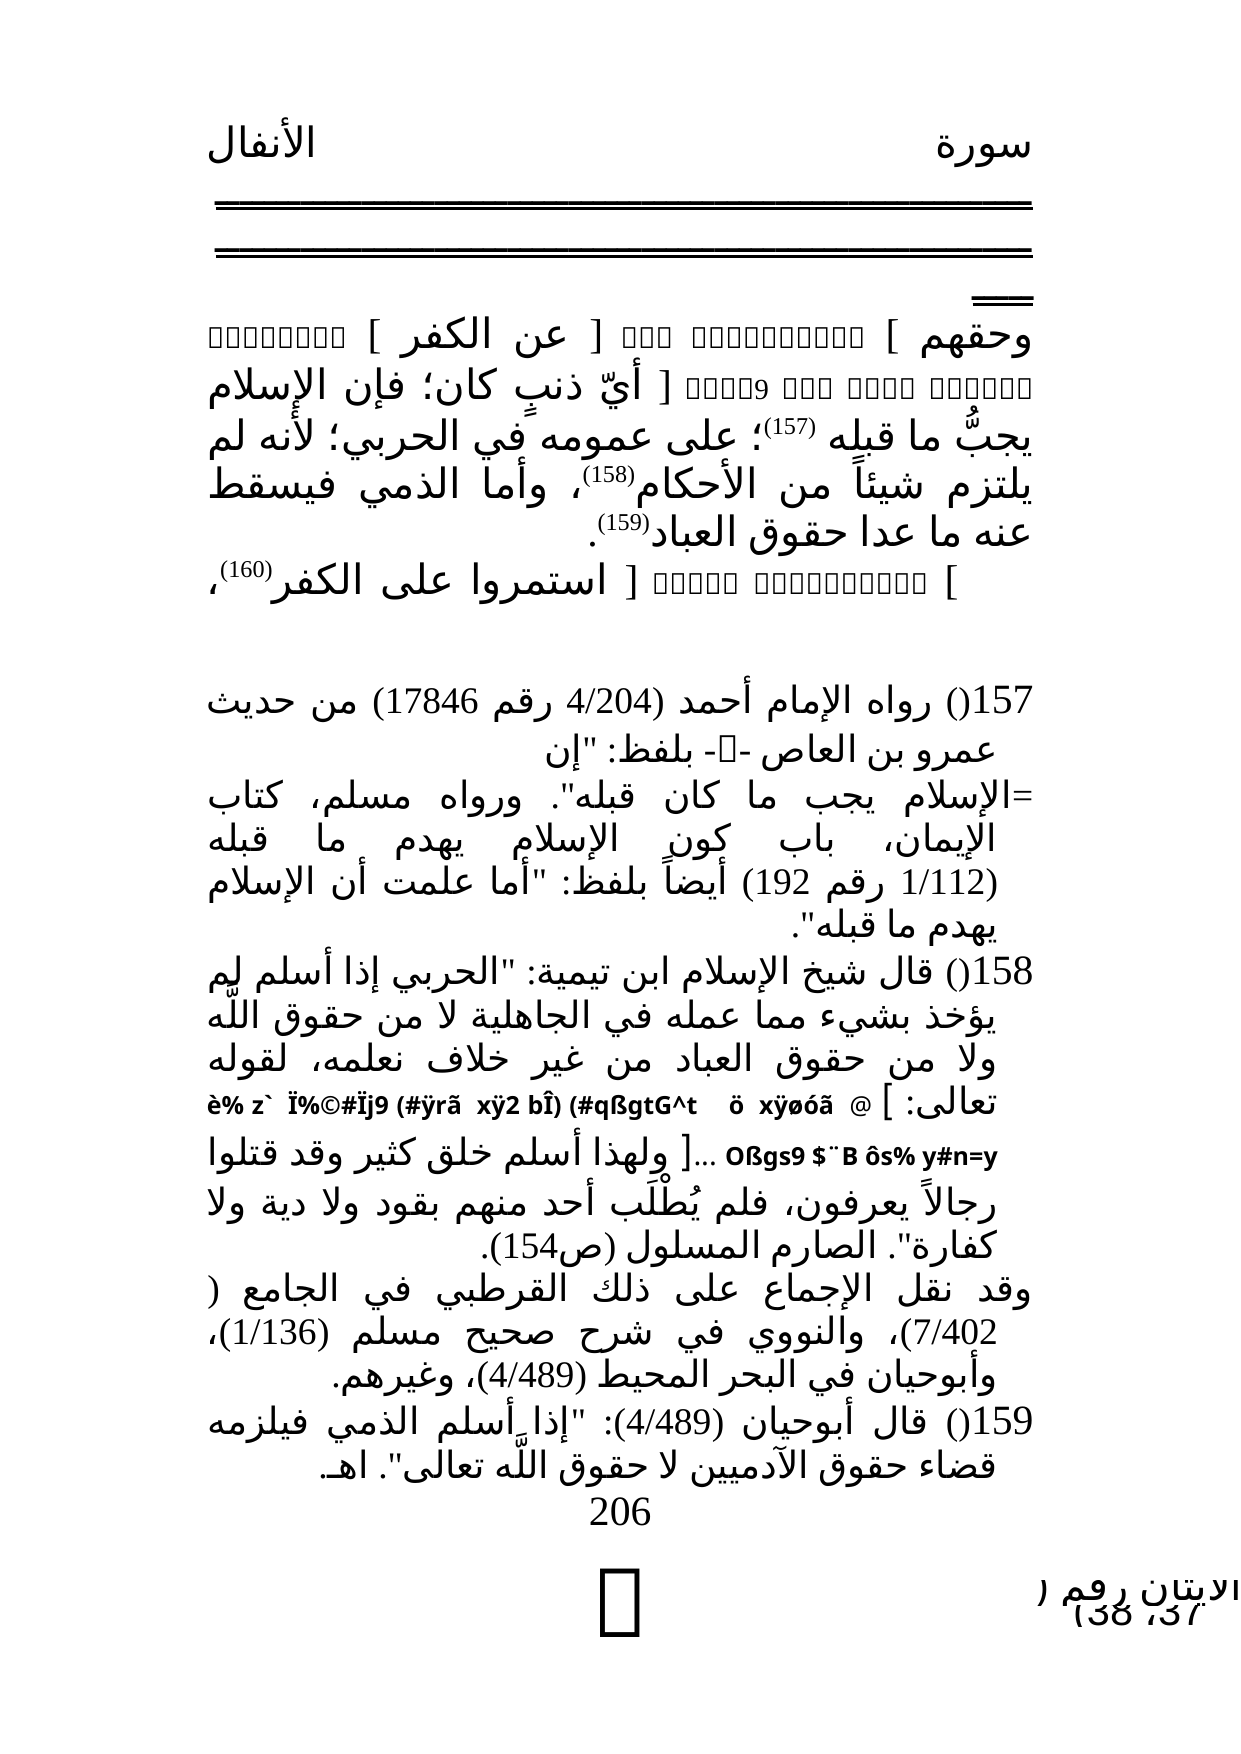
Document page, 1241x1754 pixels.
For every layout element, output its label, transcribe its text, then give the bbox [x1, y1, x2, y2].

text ]    [ أي: في شأنهم وحقهم ]   [ عن الكفر ]      [ أيّ ذنبٍ كان؛ فإن الإسلام يجبُّ ما قبله ()؛ على عمومه في الحربي؛ لأنه لم يلتزم شيئاً من الأحكام()، وأما الذمي فيسقط عنه ما عدا حقوق العباد(). [207, 310, 1033, 555]
text ]   [ استمروا على الكفر()، أو يعودوا إلى القتال ومشاقة الرسول(). [207, 555, 1033, 603]
